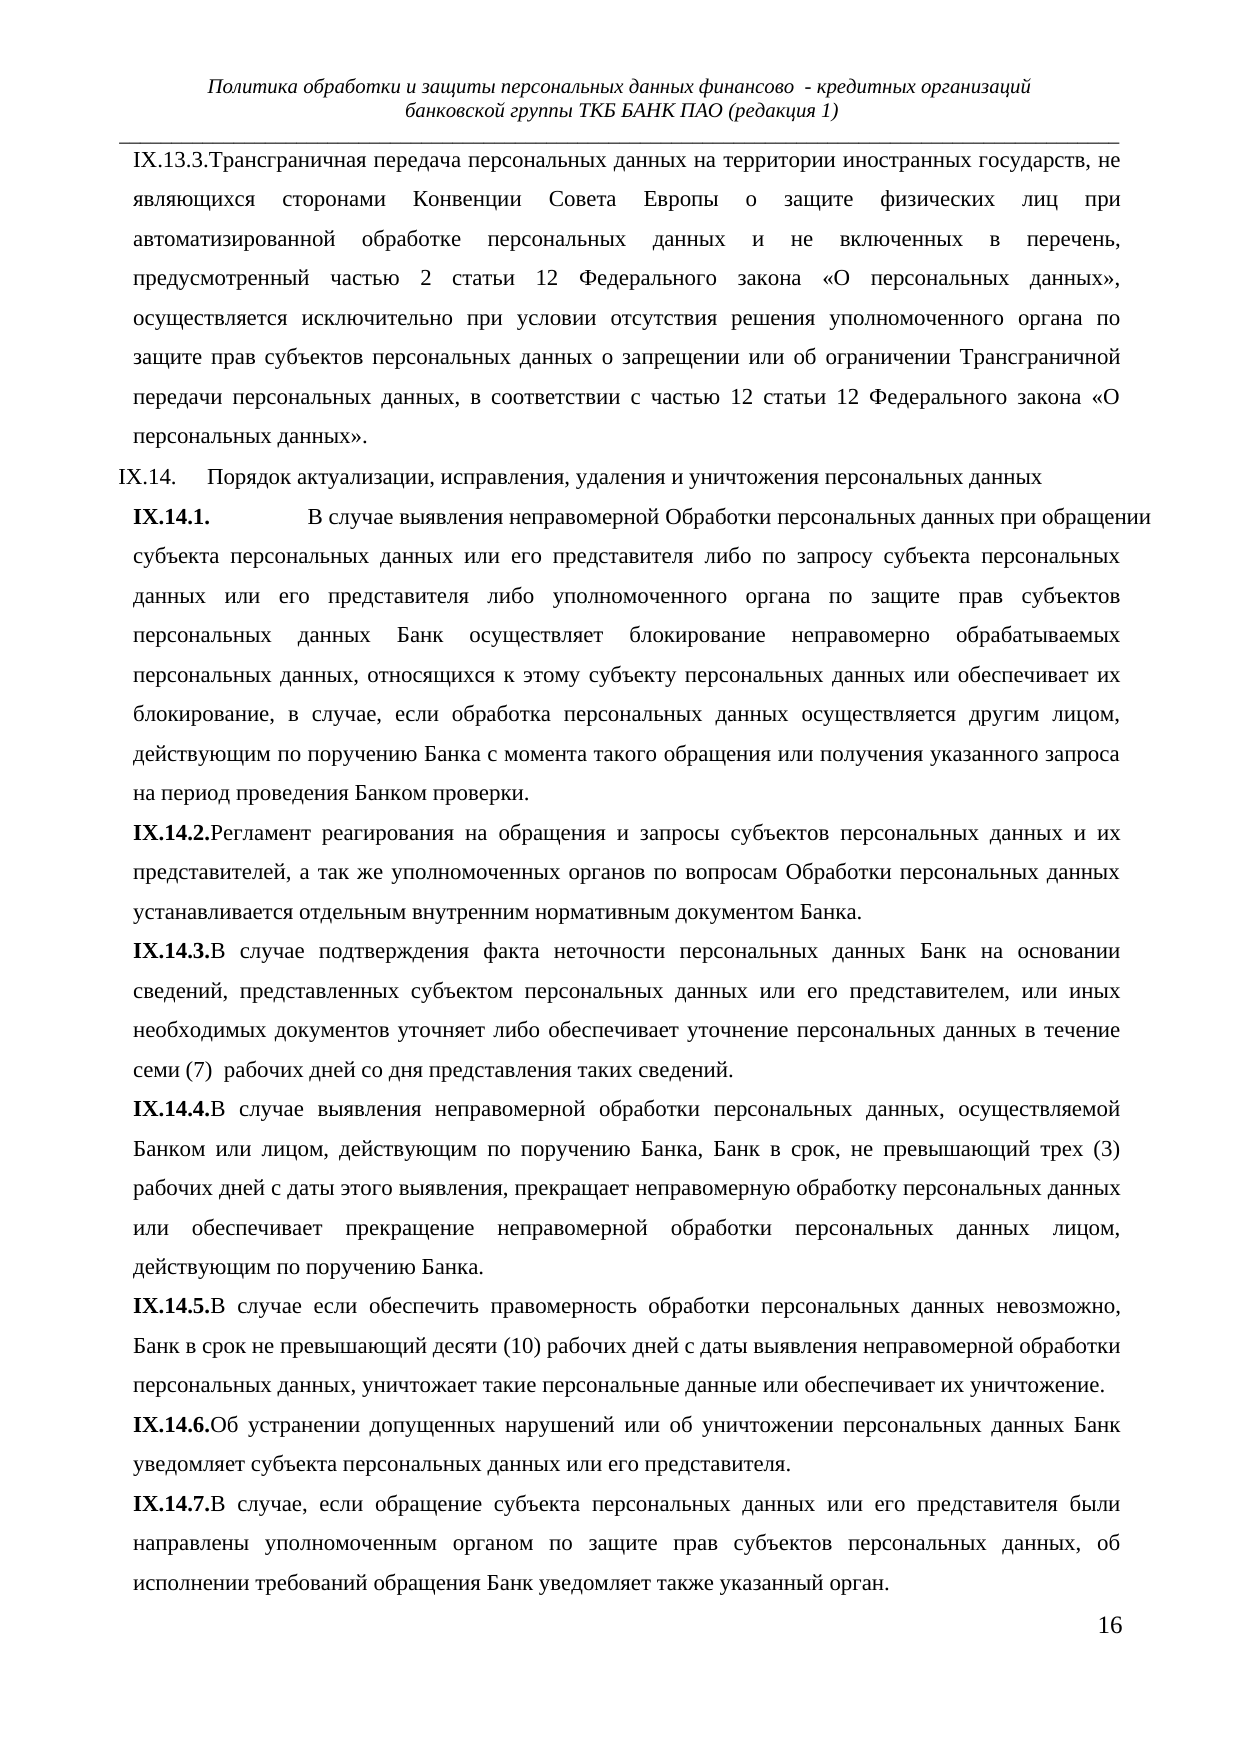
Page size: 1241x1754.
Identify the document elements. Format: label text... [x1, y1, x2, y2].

subtitle Регламент реагирования на обращения и запросы субъектов персональных данных и их представителей, а так же уполномоченных органов по вопросам Обработки персональных данных устанавливается отдельным внутренним нормативным документом Банка. [133, 819, 1122, 924]
subtitle В случае если обеспечить правомерность обработки персональных данных невозможно, Банк в срок не превышающий десяти (10) рабочих дней с даты выявления неправомерной обработки персональных данных, уничтожает такие персональные данные или обеспечивает их уничтожение. [133, 1292, 1122, 1398]
subtitle Об устранении допущенных нарушений или об уничтожении персональных данных Банк уведомляет субъекта персональных данных или его представителя. [133, 1411, 1122, 1477]
subtitle В случае подтверждения факта неточности персональных данных Банк на основании сведений, представленных субъектом персональных данных или его представителем, или иных необходимых документов уточняет либо обеспечивает уточнение персональных данных в течение семи (7) рабочих дней со дня представления таких сведений. [133, 937, 1122, 1082]
subtitle В случае выявления неправомерной обработки персональных данных, осуществляемой Банком или лицом, действующим по поручению Банка, Банк в срок, не превышающий трех (3) рабочих дней с даты этого выявления, прекращает неправомерную обработку персональных данных или обеспечивает прекращение неправомерной обработки персональных данных лицом, действующим по поручению Банка. [133, 1095, 1122, 1279]
subtitle В случае, если обращение субъекта персональных данных или его представителя были направлены уполномоченным органом по защите прав субъектов персональных данных, об исполнении требований обращения Банк уведомляет также указанный орган. [133, 1490, 1122, 1595]
subtitle Трансграничная передача персональных данных на территории иностранных государств, не являющихся сторонами Конвенции Совета Европы о защите физических лиц при автоматизированной обработке персональных данных и не включенных в перечень, предусмотренный частью 2 статьи 12 Федерального закона «О персональных данных», осуществляется исключительно при условии отсутствия решения уполномоченного органа по защите прав субъектов персональных данных о запрещении или об ограничении Трансграничной передачи персональных данных, в соответствии с частью 12 статьи 12 Федерального закона «О персональных данных». [133, 146, 1122, 449]
subtitle Порядок актуализации, исправления, удаления и уничтожения персональных данных [118, 463, 1122, 490]
subtitle В случае выявления неправомерной Обработки персональных данных при обращении субъекта персональных данных или его представителя либо по запросу субъекта персональных данных или его представителя либо уполномоченного органа по защите прав субъектов персональных данных Банк осуществляет блокирование неправомерно обрабатываемых персональных данных, относящихся к этому субъекту персональных данных или обеспечивает их блокирование, в случае, если обработка персональных данных осуществляется другим лицом, действующим по поручению Банка с момента такого обращения или получения указанного запроса на период проведения Банком проверки. [133, 503, 1122, 806]
